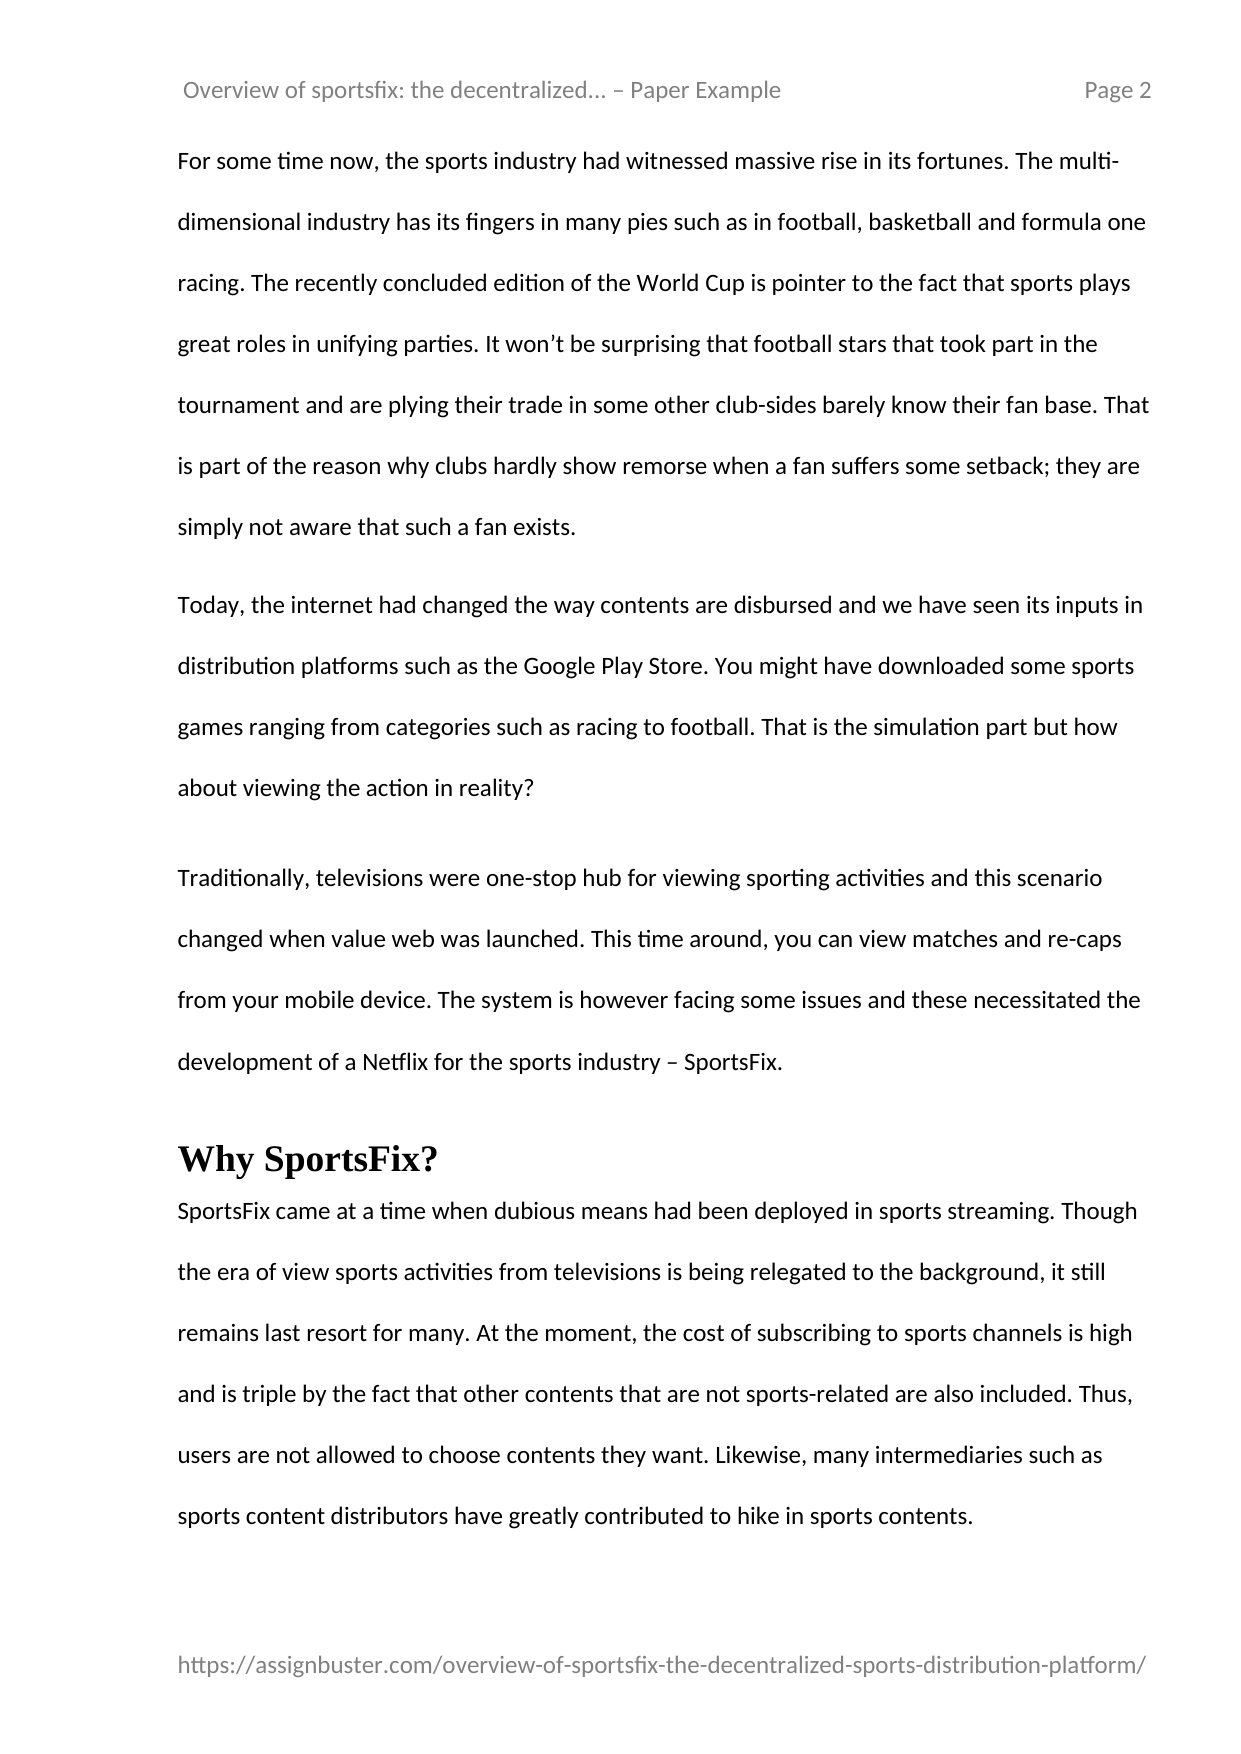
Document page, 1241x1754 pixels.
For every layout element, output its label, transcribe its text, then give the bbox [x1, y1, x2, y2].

text Today, the internet had changed the way contents are disbursed and we have seen its inputs in distribution platforms such as the Google Play Store. You might have downloaded some sports games ranging from categories such as racing to football. That is the simulation part but how about viewing the action in reality? [177, 589, 1152, 803]
text Traditionally, televisions were one-stop hub for viewing sporting activities and this scenario changed when value web was launched. This time around, you can view matches and re-caps from your mobile device. The system is however facing some issues and these necessitated the development of a Netflix for the sports industry – SportsFix. [177, 863, 1152, 1076]
subtitle Why SportsFix? [177, 1136, 1152, 1179]
text For some time now, the sports industry had witnessed massive rise in its fortunes. The multi-dimensional industry has its fingers in many pies such as in football, basketball and formula one racing. The recently concluded edition of the World Cup is pointer to the fact that sports plays great roles in unifying parties. It won’t be surprising that football stars that took part in the tournament and are plying their trade in some other club-sides barely know their fan base. That is part of the reason why clubs hardly show remorse when a fan suffers some setback; they are simply not aware that such a fan exists. [177, 145, 1152, 542]
text SportsFix came at a time when dubious means had been deployed in sports streaming. Though the era of view sports activities from televisions is being relegated to the background, it still remains last resort for many. At the moment, the cost of subscribing to sports channels is high and is triple by the fact that other contents that are not sports-related are also included. Thus, users are not allowed to choose contents they want. Likewise, many intermediaries such as sports content distributors have greatly contributed to hike in sports contents. [177, 1195, 1152, 1531]
